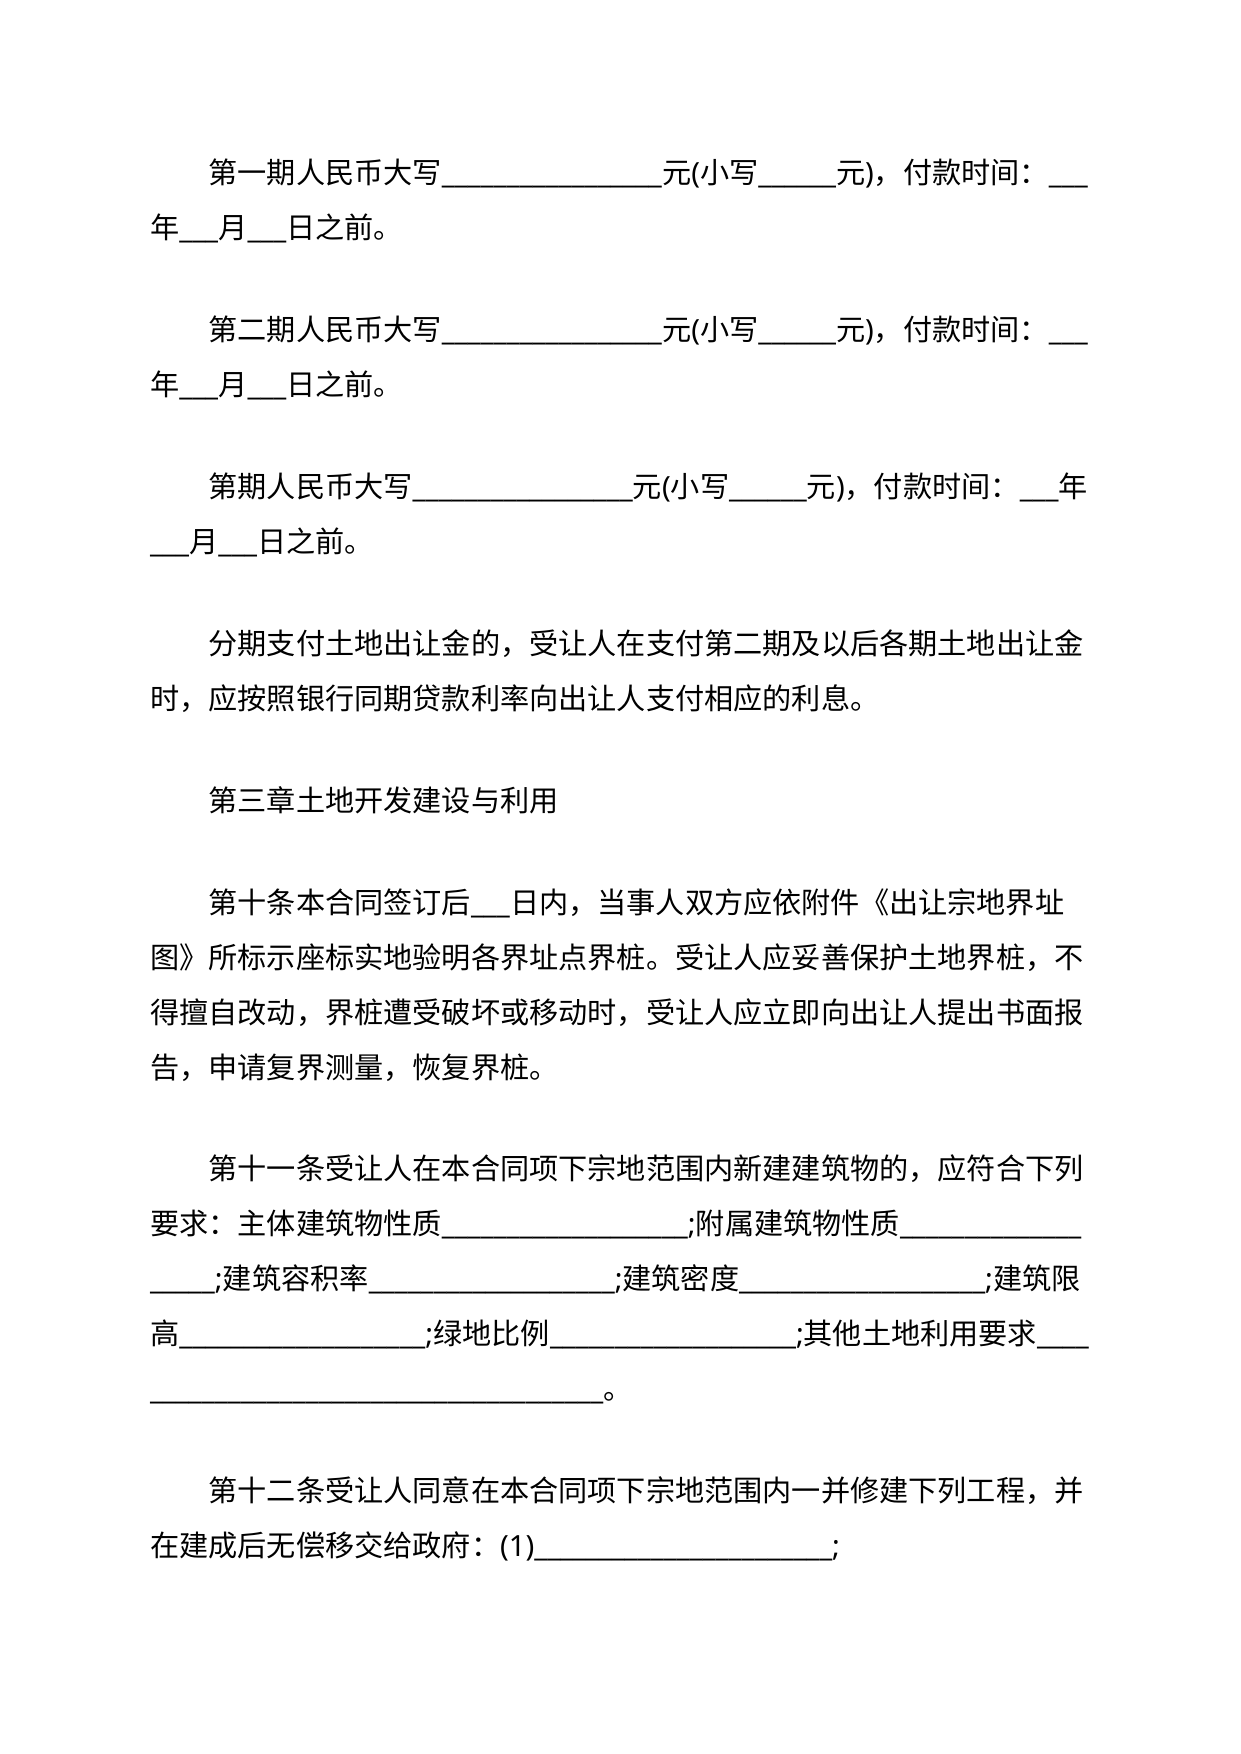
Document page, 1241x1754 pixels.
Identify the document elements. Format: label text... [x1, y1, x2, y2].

text 第十一条受让人在本合同项下宗地范围内新建建筑物的，应符合下列要求：主体建筑物性质___________________;附属建筑物性质___________________;建筑容积率___________________;建筑密度___________________;建筑限高___________________;绿地比例___________________;其他土地利用要求_______________________________________。 [150, 1146, 1090, 1408]
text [150, 1468, 1090, 1565]
text 分期支付土地出让金的，受让人在支付第二期及以后各期土地出让金时，应按照银行同期贷款利率向出让人支付相应的利息。 [150, 621, 1090, 718]
text 第三章土地开发建设与利用 [150, 778, 1090, 820]
text 第十条本合同签订后___日内，当事人双方应依附件《出让宗地界址图》所标示座标实地验明各界址点界桩。受让人应妥善保护土地界桩，不得擅自改动，界桩遭受破坏或移动时，受让人应立即向出让人提出书面报告，申请复界测量，恢复界桩。 [150, 879, 1090, 1086]
text 第二期人民币大写_________________元(小写______元)，付款时间：___年___月___日之前。 [150, 307, 1090, 404]
text 第期人民币大写_________________元(小写______元)，付款时间：___年___月___日之前。 [150, 464, 1090, 561]
text 第一期人民币大写_________________元(小写______元)，付款时间：___年___月___日之前。 [150, 150, 1090, 247]
